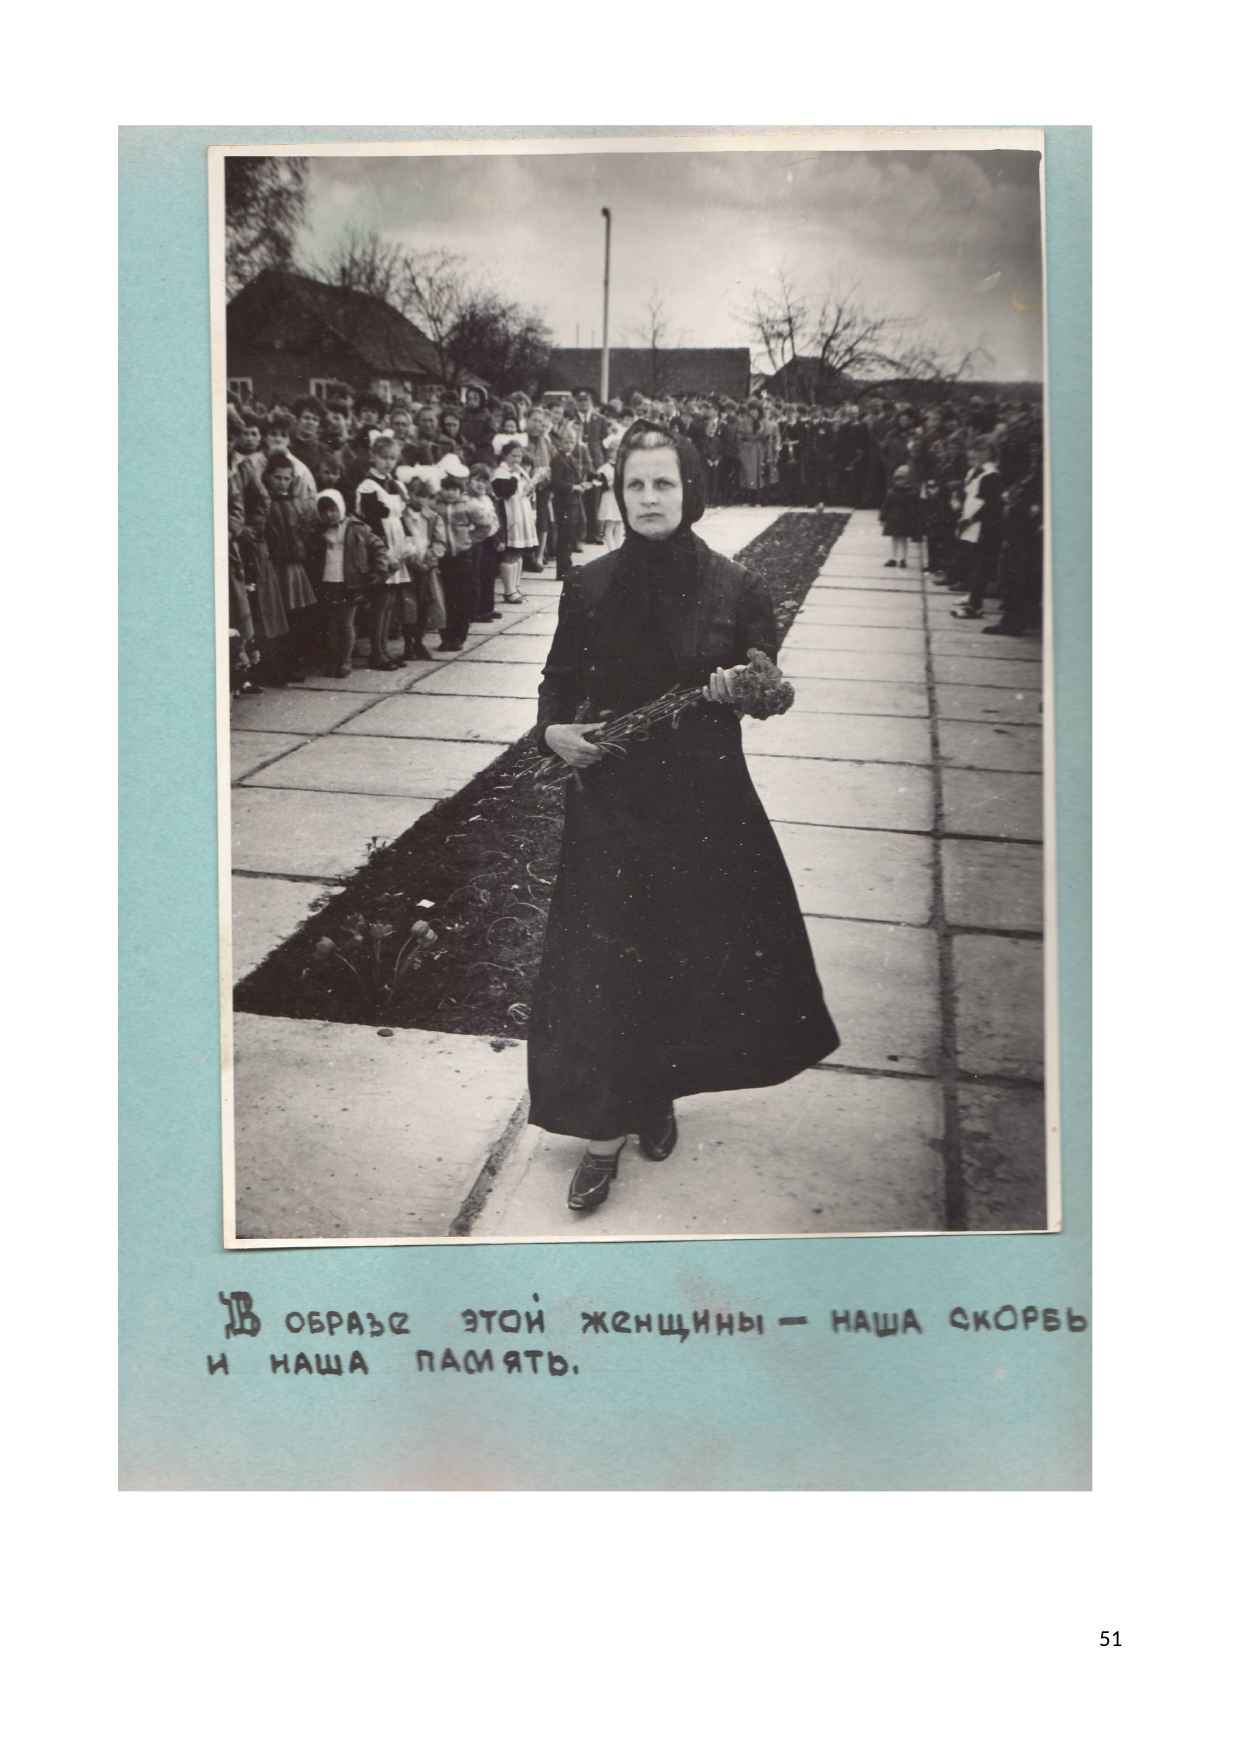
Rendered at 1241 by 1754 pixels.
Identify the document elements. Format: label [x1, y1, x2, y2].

picture [118, 118, 1093, 1498]
